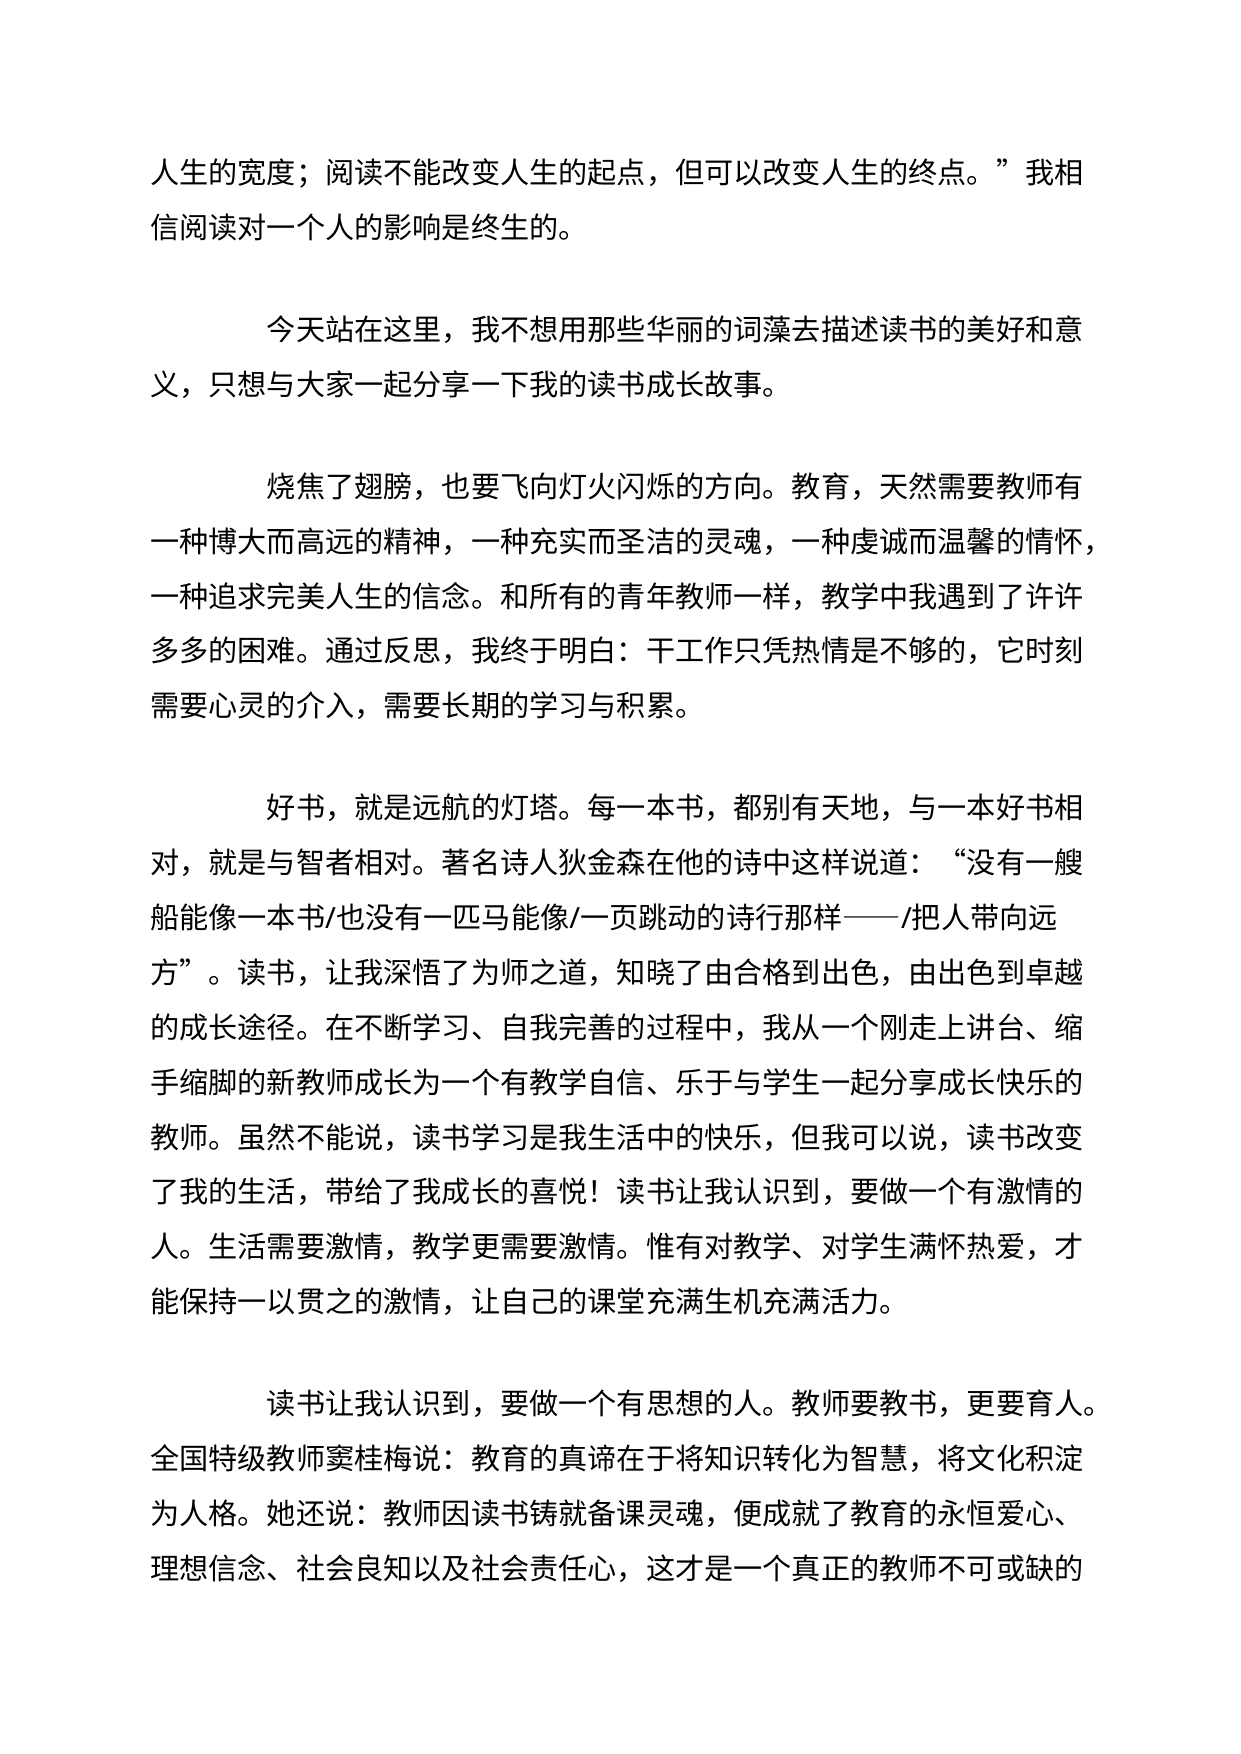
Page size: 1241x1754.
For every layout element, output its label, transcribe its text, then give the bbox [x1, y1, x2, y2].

text 好书，就是远航的灯塔。每一本书，都别有天地，与一本好书相对，就是与智者相对。著名诗人狄金森在他的诗中这样说道：“没有一艘船能像一本书/也没有一匹马能像/一页跳动的诗行那样——/把人带向远方”。读书，让我深悟了为师之道，知晓了由合格到出色，由出色到卓越的成长途径。在不断学习、自我完善的过程中，我从一个刚走上讲台、缩手缩脚的新教师成长为一个有教学自信、乐于与学生一起分享成长快乐的教师。虽然不能说，读书学习是我生活中的快乐，但我可以说，读书改变了我的生活，带给了我成长的喜悦！读书让我认识到，要做一个有激情的人。生活需要激情，教学更需要激情。惟有对教学、对学生满怀热爱，才能保持一以贯之的激情，让自己的课堂充满生机充满活力。 [150, 785, 1090, 1321]
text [150, 1381, 1090, 1588]
text 今天站在这里，我不想用那些华丽的词藻去描述读书的美好和意义，只想与大家一起分享一下我的读书成长故事。 [150, 307, 1090, 404]
text 烧焦了翅膀，也要飞向灯火闪烁的方向。教育，天然需要教师有一种博大而高远的精神，一种充实而圣洁的灵魂，一种虔诚而温馨的情怀，一种追求完美人生的信念。和所有的青年教师一样，教学中我遇到了许许多多的困难。通过反思，我终于明白：干工作只凭热情是不够的，它时刻需要心灵的介入，需要长期的学习与积累。 [150, 463, 1090, 725]
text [150, 150, 1090, 247]
